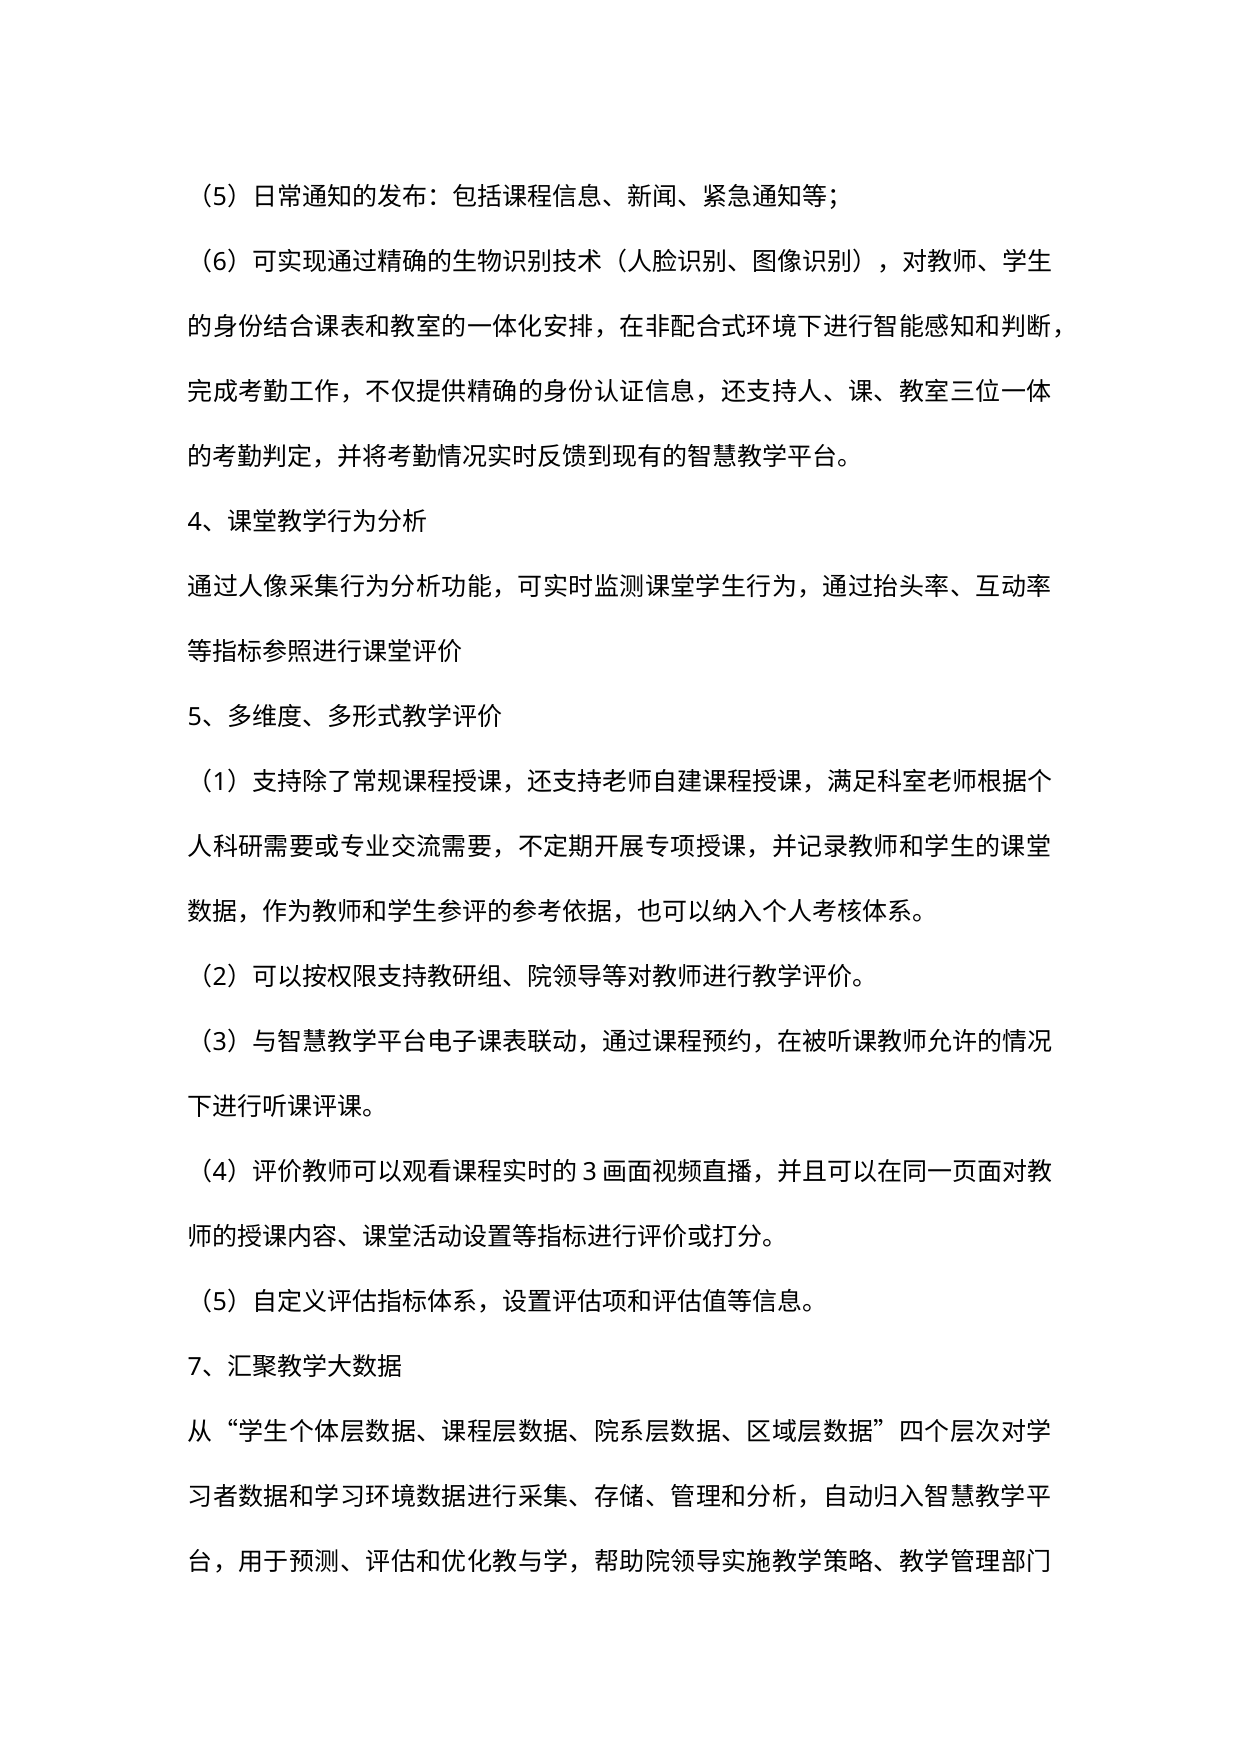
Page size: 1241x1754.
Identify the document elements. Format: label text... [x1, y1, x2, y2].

text （4）评价教师可以观看课程实时的3画面视频直播，并且可以在同一页面对教师的授课内容、课堂活动设置等指标进行评价或打分。 [187, 1137, 1053, 1267]
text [187, 1397, 1053, 1592]
text （5）日常通知的发布：包括课程信息、新闻、紧急通知等； [187, 162, 1053, 227]
text 4、课堂教学行为分析 [187, 487, 1053, 552]
text （6）可实现通过精确的生物识别技术（人脸识别、图像识别），对教师、学生的身份结合课表和教室的一体化安排，在非配合式环境下进行智能感知和判断，完成考勤工作，不仅提供精确的身份认证信息，还支持人、课、教室三位一体的考勤判定，并将考勤情况实时反馈到现有的智慧教学平台。 [187, 227, 1053, 487]
text 5、多维度、多形式教学评价 [187, 682, 1053, 747]
text （2）可以按权限支持教研组、院领导等对教师进行教学评价。 [187, 942, 1053, 1007]
text （3）与智慧教学平台电子课表联动，通过课程预约，在被听课教师允许的情况下进行听课评课。 [187, 1007, 1053, 1137]
text （5）自定义评估指标体系，设置评估项和评估值等信息。 [187, 1267, 1053, 1332]
text 通过人像采集行为分析功能，可实时监测课堂学生行为，通过抬头率、互动率等指标参照进行课堂评价 [187, 552, 1053, 682]
text 7、汇聚教学大数据 [187, 1332, 1053, 1397]
text （1）支持除了常规课程授课，还支持老师自建课程授课，满足科室老师根据个人科研需要或专业交流需要，不定期开展专项授课，并记录教师和学生的课堂数据，作为教师和学生参评的参考依据，也可以纳入个人考核体系。 [187, 747, 1053, 942]
